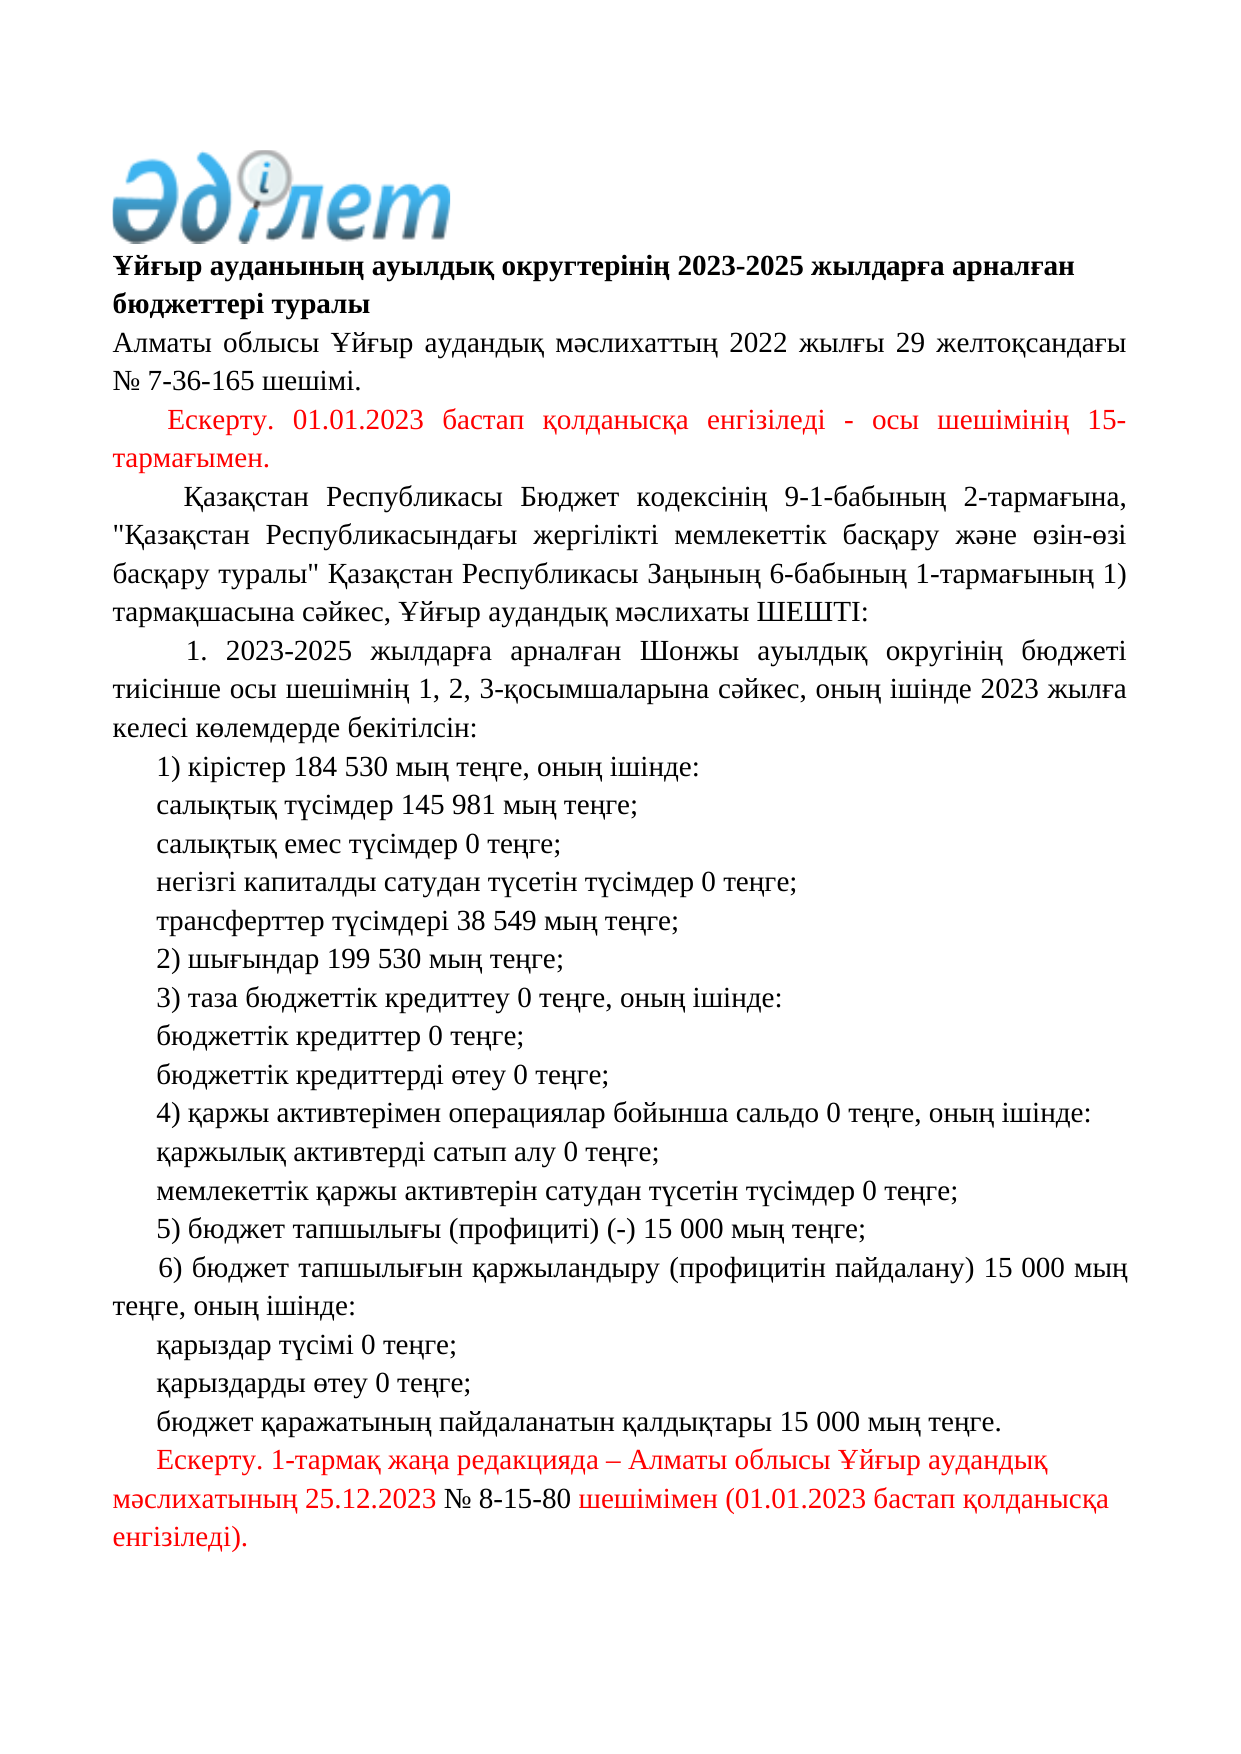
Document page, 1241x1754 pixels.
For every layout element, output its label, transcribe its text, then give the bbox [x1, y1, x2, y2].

text қаржылық активтерді сатып алу 0 теңге; [112, 1134, 1128, 1168]
text Ұйғыр ауданының ауылдық округтерінің 2023-2025 жылдарға арналған бюджеттері туралы [112, 248, 1128, 320]
text бюджеттік кредиттерді өтеу 0 теңге; [112, 1057, 1128, 1091]
picture [112, 150, 451, 244]
text 6) бюджет тапшылығын қаржыландыру (профицитін пайдалану) 15 000 мың теңге, оның ішінде: [112, 1250, 1128, 1322]
text Алматы облысы Ұйғыр аудандық мәслихаттың 2022 жылғы 29 желтоқсандағы № 7-36-165 шешімі. [112, 325, 1128, 397]
text Ескерту. 1-тармақ жаңа редакцияда – Алматы облысы Ұйғыр аудандық мәслихатының 25.12.2023 № 8-15-80 шешімімен (01.01.2023 бастап қолданысқа енгізіледі). [112, 1442, 1128, 1583]
text салықтық түсімдер 145 981 мың теңге; [112, 787, 1128, 821]
text бюджет қаражатының пайдаланатын қалдықтары 15 000 мың теңге. [112, 1404, 1128, 1437]
text мемлекеттік қаржы активтерін сатудан түсетін түсімдер 0 теңге; [112, 1173, 1128, 1206]
text 2) шығындар 199 530 мың теңге; [112, 941, 1128, 975]
text салықтық емес түсімдер 0 теңге; [112, 826, 1128, 859]
text 1) кірістер 184 530 мың теңге, оның ішінде: [112, 749, 1128, 782]
text 1. 2023-2025 жылдарға арналған Шонжы ауылдық округінің бюджеті тиісінше осы шешімнің 1, 2, 3-қосымшаларына сәйкес, оның ішінде 2023 жылға келесі көлемдерде бекітілсін: [112, 633, 1128, 744]
text 3) таза бюджеттік кредиттеу 0 теңге, оның ішінде: [112, 980, 1128, 1013]
text қарыздарды өтеу 0 теңге; [112, 1365, 1128, 1399]
text негізгі капиталды сатудан түсетін түсімдер 0 теңге; [112, 864, 1128, 898]
text Қазақстан Республикасы Бюджет кодексінің 9-1-бабының 2-тармағына, "Қазақстан Республикасындағы жергілікті мемлекеттік басқару және өзін-өзі басқару туралы" Қазақстан Республикасы Заңының 6-бабының 1-тармағының 1) тармақшасына сәйкес, Ұйғыр аудандық мәслихаты ШЕШТІ: [112, 479, 1128, 628]
text 5) бюджет тапшылығы (профициті) (-) 15 000 мың теңге; [112, 1211, 1128, 1245]
text қарыздар түсімі 0 теңге; [112, 1327, 1128, 1360]
text 4) қаржы активтерімен операциялар бойынша сальдо 0 теңге, оның ішінде: [112, 1096, 1128, 1129]
text трансферттер түсімдері 38 549 мың теңге; [112, 903, 1128, 936]
text Ескерту. 01.01.2023 бастап қолданысқа енгiзiледi - осы шешімінің 15-тармағымен. [112, 402, 1128, 474]
text бюджеттік кредиттер 0 теңге; [112, 1018, 1128, 1052]
